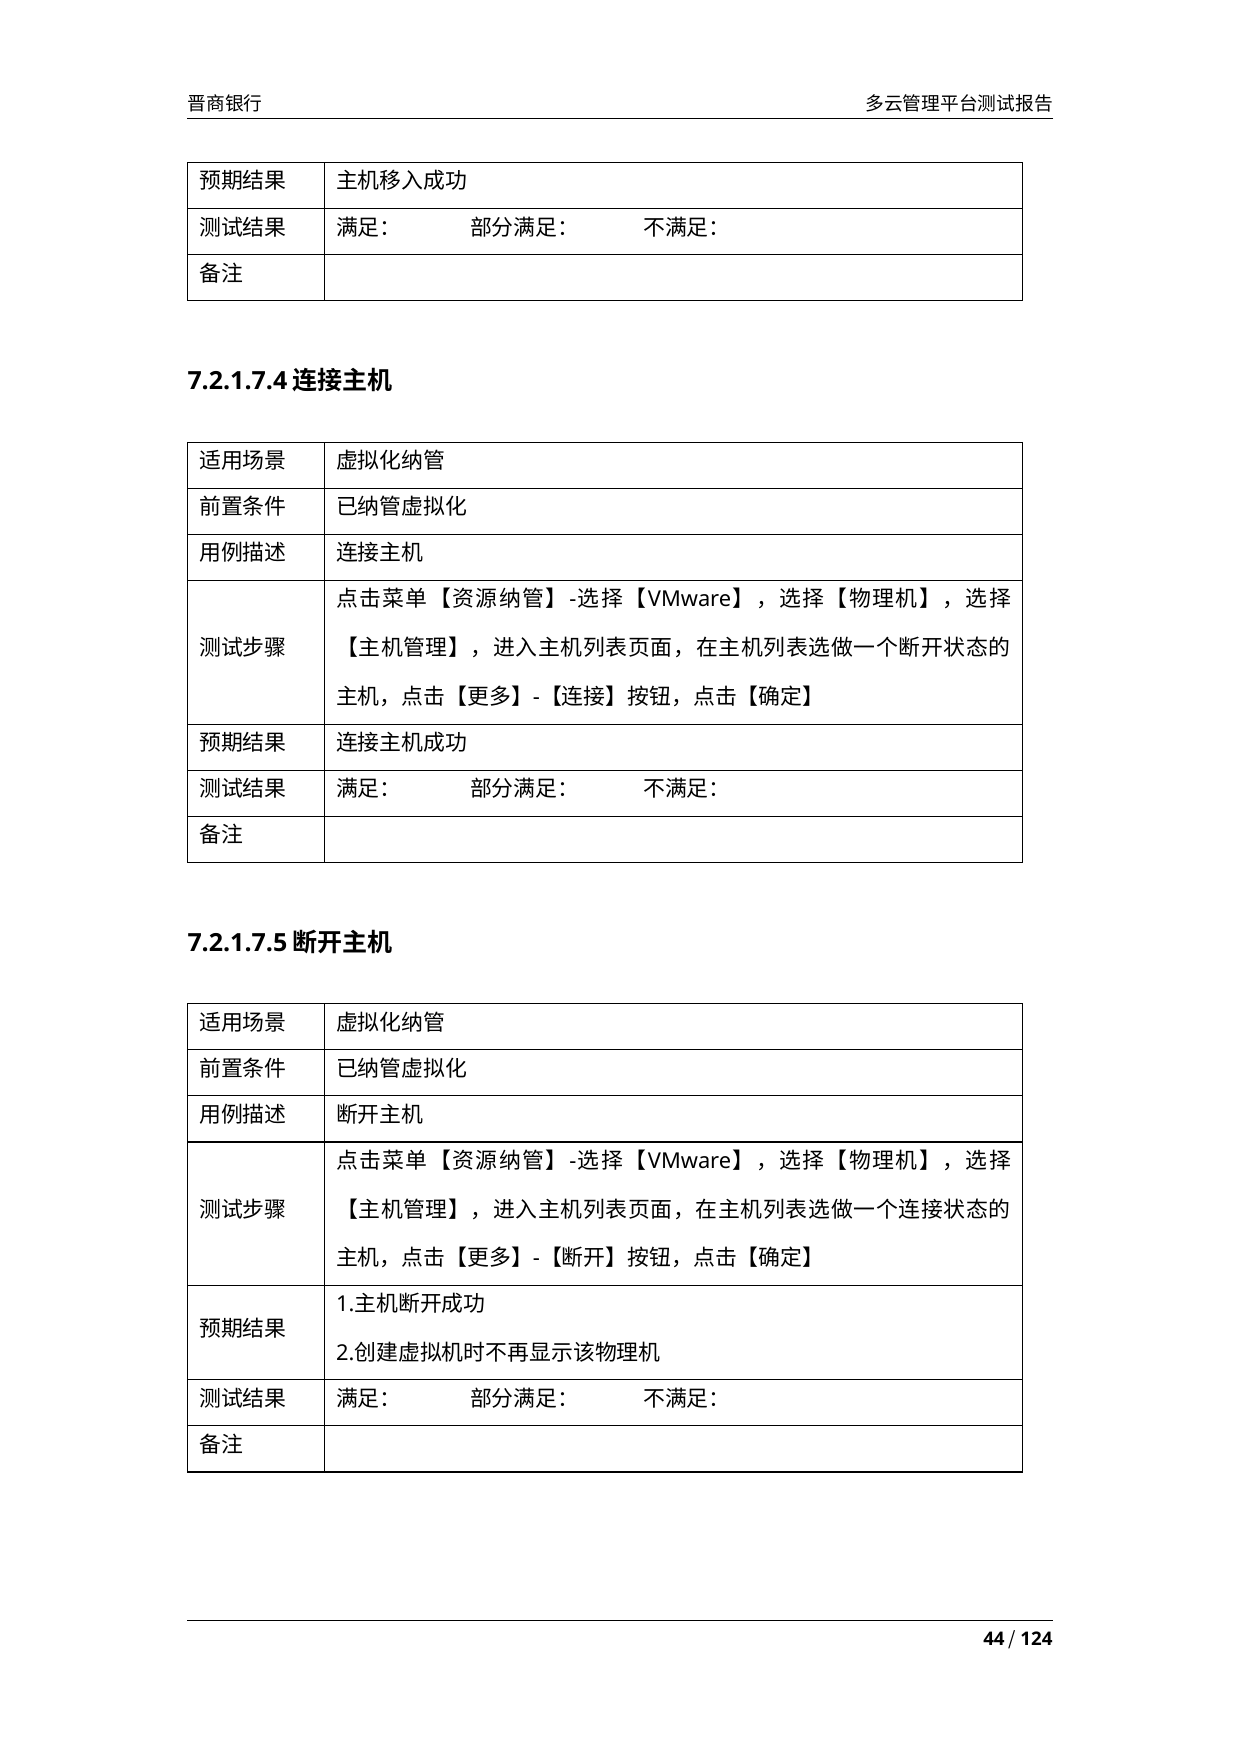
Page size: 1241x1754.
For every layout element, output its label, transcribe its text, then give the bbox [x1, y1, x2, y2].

subtitle 断开主机 [187, 908, 1053, 973]
table_header 适用场景 [188, 443, 324, 488]
table_cell 用例描述 [188, 535, 324, 580]
table_cell 测试结果 [188, 209, 324, 254]
table_cell 测试步骤 [188, 1143, 324, 1285]
table_cell [325, 255, 1022, 300]
table_cell 断开主机 [325, 1096, 1022, 1141]
subtitle 连接主机 [187, 346, 1053, 411]
table_cell 满足： 部分满足： 不满足： [325, 209, 1022, 254]
table_cell 预期结果 [188, 725, 324, 769]
table_cell 预期结果 [188, 163, 324, 208]
table_cell 已纳管虚拟化 [325, 489, 1022, 534]
table_cell 前置条件 [188, 1050, 324, 1095]
table_cell 点击菜单【资源纳管】-选择【VMware】，选择【物理机】，选择【主机管理】，进入主机列表页面，在主机列表选做一个断开状态的主机，点击【更多】-【连接】按钮，点击【确定】 [325, 581, 1022, 723]
table_cell [325, 817, 1022, 862]
table_cell 备注 [188, 817, 324, 862]
table_cell 测试结果 [188, 771, 324, 816]
table_header 适用场景 [188, 1004, 324, 1049]
table_cell 连接主机成功 [325, 725, 1022, 769]
table_cell 满足： 部分满足： 不满足： [325, 771, 1022, 816]
table_cell 备注 [188, 1426, 324, 1471]
table_cell 连接主机 [325, 535, 1022, 580]
table_cell 已纳管虚拟化 [325, 1050, 1022, 1095]
table_cell 满足： 部分满足： 不满足： [325, 1380, 1022, 1425]
table_cell 测试结果 [188, 1380, 324, 1425]
table_cell [325, 1426, 1022, 1471]
table_cell 1.主机断开成功 2.创建虚拟机时不再显示该物理机 [325, 1286, 1022, 1379]
table_cell 主机移入成功 [325, 163, 1022, 208]
table_cell 测试步骤 [188, 581, 324, 723]
table_cell 预期结果 [188, 1286, 324, 1379]
table_header 虚拟化纳管 [325, 1004, 1022, 1049]
table_cell 点击菜单【资源纳管】-选择【VMware】，选择【物理机】，选择【主机管理】，进入主机列表页面，在主机列表选做一个连接状态的主机，点击【更多】-【断开】按钮，点击【确定】 [325, 1143, 1022, 1285]
table_cell 备注 [188, 255, 324, 300]
table_header 虚拟化纳管 [325, 443, 1022, 488]
table_cell 前置条件 [188, 489, 324, 534]
table_cell 用例描述 [188, 1096, 324, 1141]
